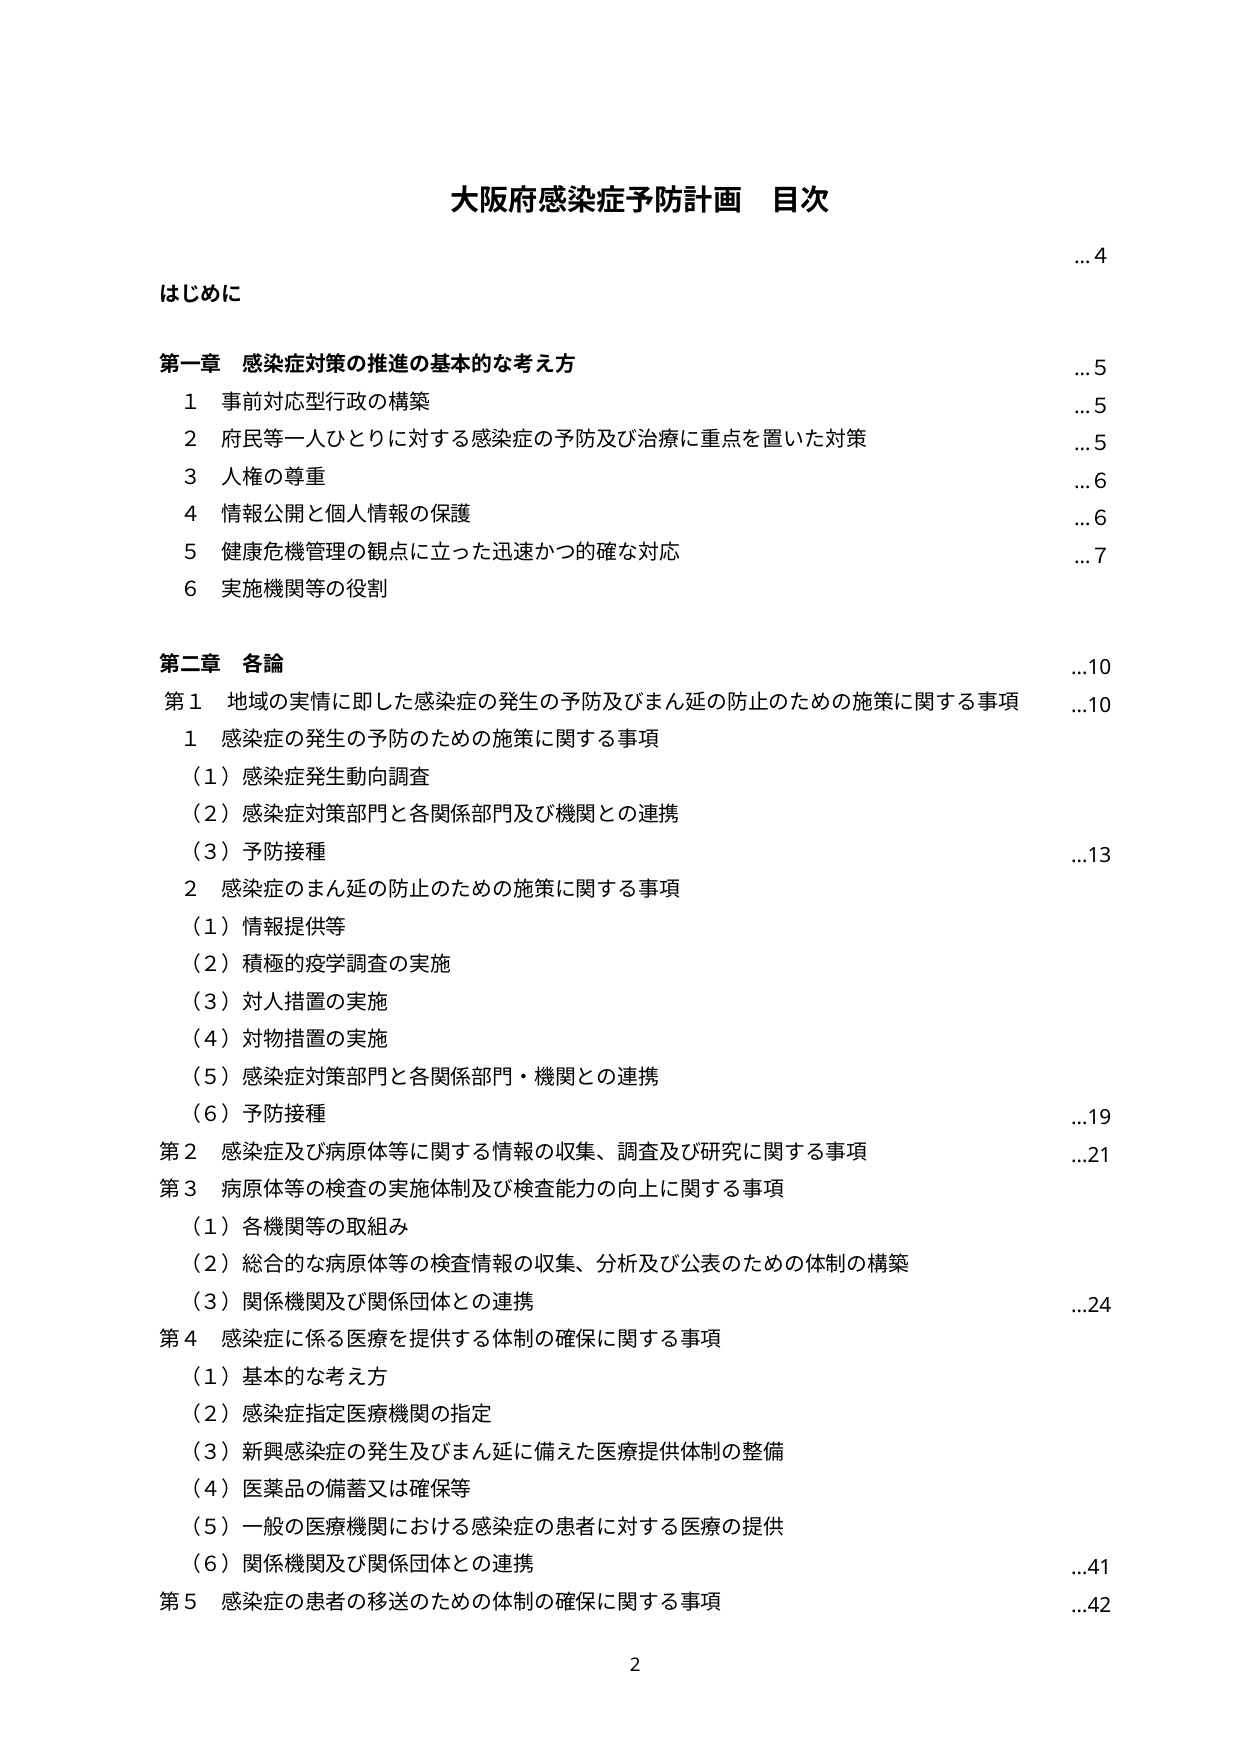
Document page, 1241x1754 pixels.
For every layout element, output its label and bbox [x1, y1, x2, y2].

table_header [1045, 161, 1122, 1623]
table_header [148, 161, 1044, 1623]
